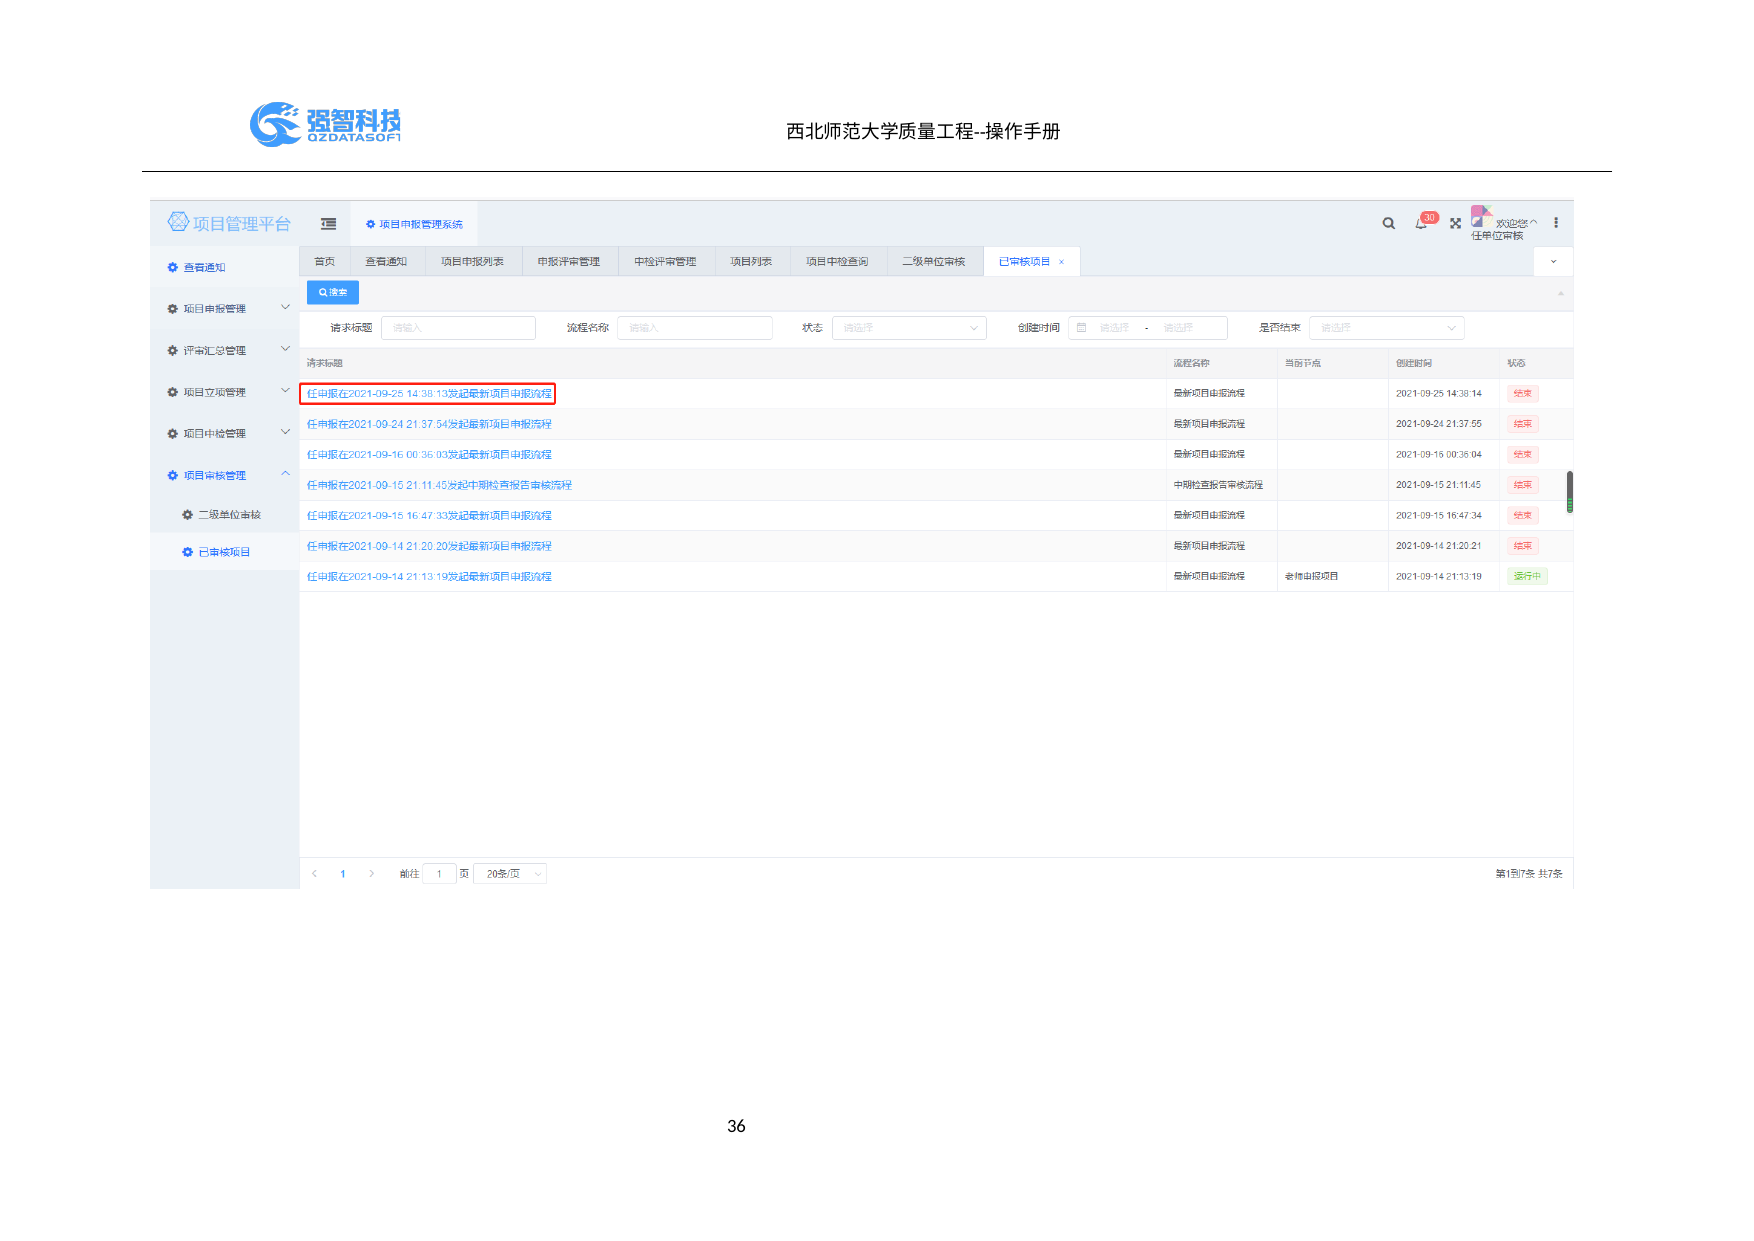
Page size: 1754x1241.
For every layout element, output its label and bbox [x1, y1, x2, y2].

picture [150, 197, 1574, 889]
picture [250, 101, 401, 152]
